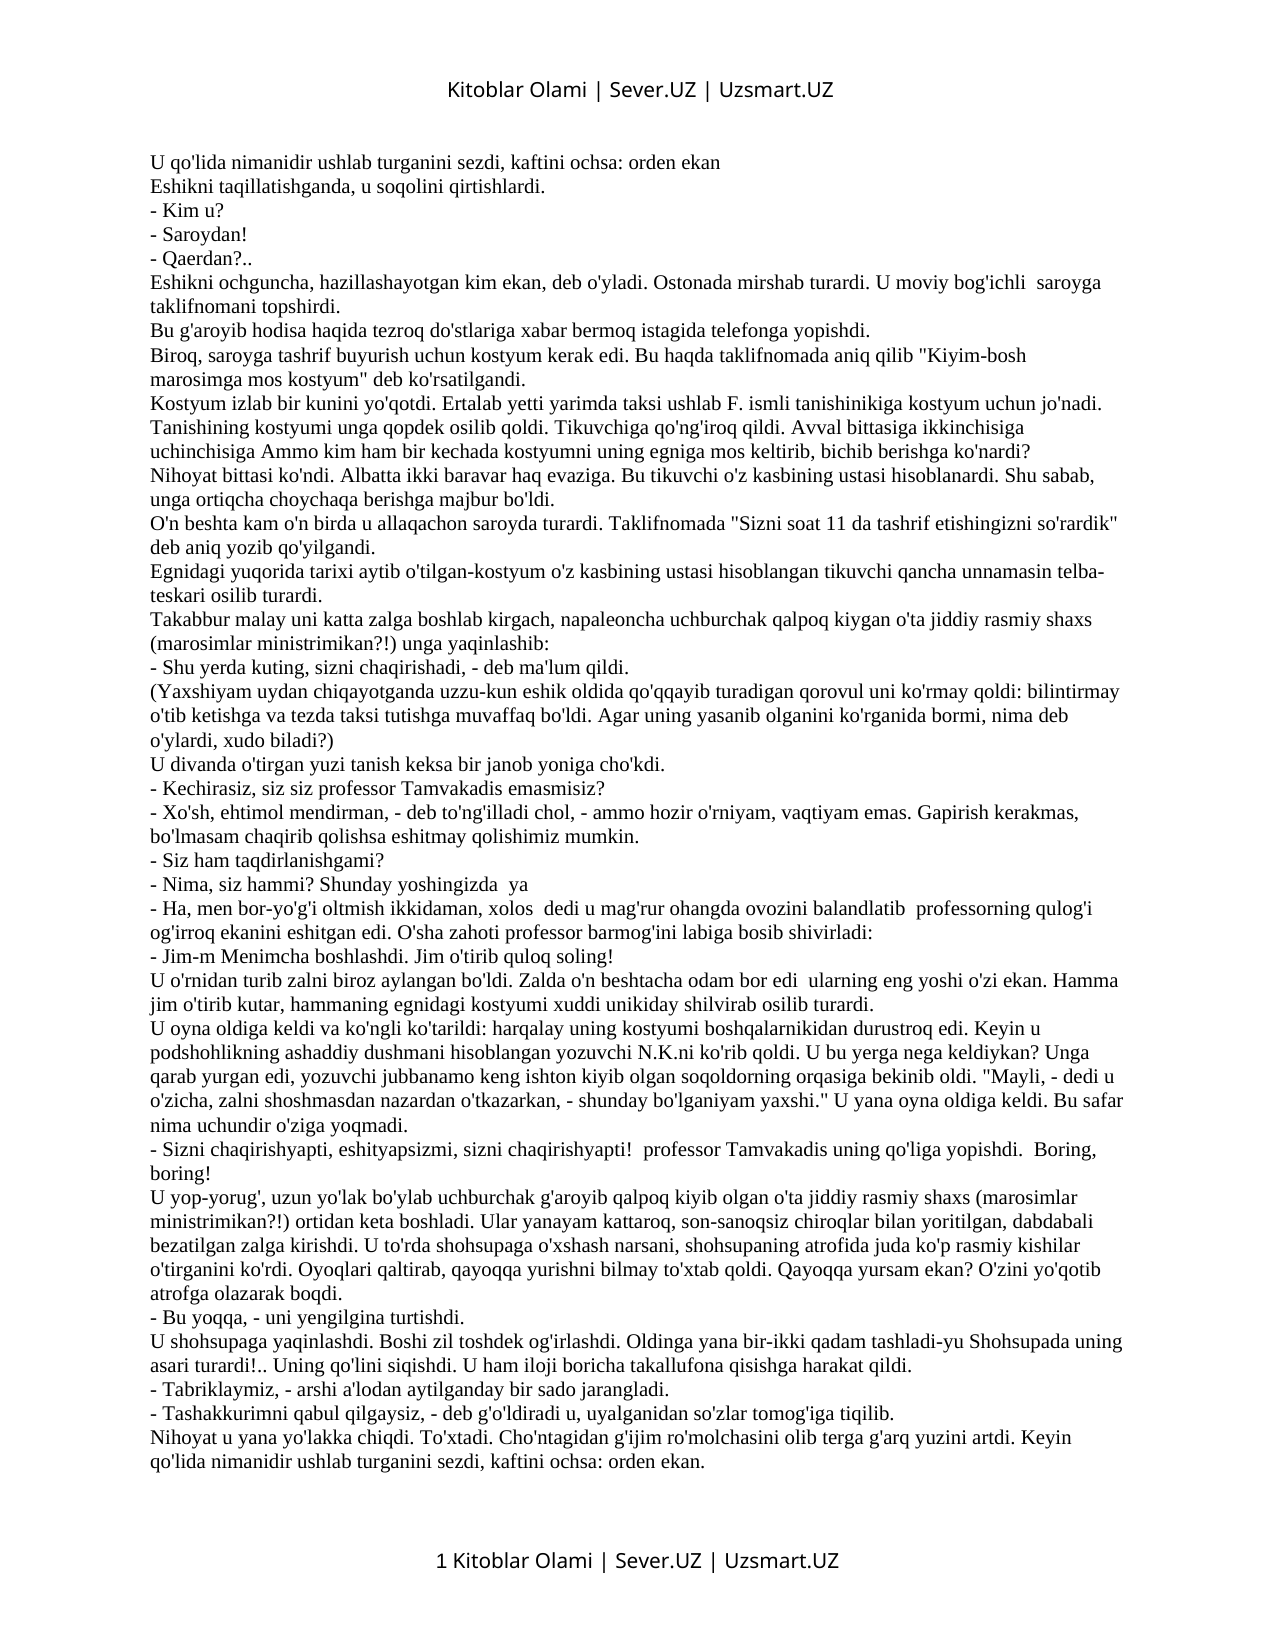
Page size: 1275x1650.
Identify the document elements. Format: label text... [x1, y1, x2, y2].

text - Siz ham taqdirlanishgami? [150, 848, 1125, 872]
text - Bu yoqqa, - uni yengilgina turtishdi. [150, 1305, 1125, 1329]
text - Jim-m Menimcha boshlashdi. Jim o'tirib quloq soling! [150, 944, 1125, 968]
text - Xo'sh, ehtimol mendirman, - deb to'ng'illadi chol, - ammo hozir o'rniyam, vaqtiyam emas. Gapirish kerakmas, bo'lmasam chaqirib qolishsa eshitmay qolishimiz mumkin. [150, 800, 1125, 848]
text Nihoyat u yana yo'lakka chiqdi. To'xtadi. Cho'ntagidan g'ijim ro'molchasini olib terga g'arq yuzini artdi. Keyin qo'lida nimanidir ushlab turganini sezdi, kaftini ochsa: orden ekan. [150, 1425, 1125, 1473]
text Eshikni ochguncha, hazillashayotgan kim ekan, deb o'yladi. Ostonada mirshab turardi. U moviy bog'ichli saroyga taklifnomani topshirdi. [150, 270, 1125, 318]
text - Tabriklaymiz, - arshi a'lodan aytilganday bir sado jarangladi. [150, 1377, 1125, 1401]
text - Nima, siz hammi? Shunday yoshingizda ya [150, 872, 1125, 896]
text U o'rnidan turib zalni biroz aylangan bo'ldi. Zalda o'n beshtacha odam bor edi ularning eng yoshi o'zi ekan. Hamma jim o'tirib kutar, hammaning egnidagi kostyumi xuddi unikiday shilvirab osilib turardi. [150, 968, 1125, 1016]
text - Qaerdan?.. [150, 246, 1125, 270]
text - Tashakkurimni qabul qilgaysiz, - deb g'o'ldiradi u, uyalganidan so'zlar tomog'iga tiqilib. [150, 1401, 1125, 1425]
text - Kechirasiz, siz siz professor Tamvakadis emasmisiz? [150, 776, 1125, 800]
text Kostyum izlab bir kunini yo'qotdi. Ertalab yetti yarimda taksi ushlab F. ismli tanishinikiga kostyum uchun jo'nadi. Tanishining kostyumi unga qopdek osilib qoldi. Tikuvchiga qo'ng'iroq qildi. Avval bittasiga ikkinchisiga uchinchisiga Ammo kim ham bir kechada kostyumni uning egniga mos keltirib, bichib berishga ko'nardi? [150, 391, 1125, 463]
text Takabbur malay uni katta zalga boshlab kirgach, napaleoncha uchburchak qalpoq kiygan o'ta jiddiy rasmiy shaxs (marosimlar ministrimikan?!) unga yaqinlashib: [150, 607, 1125, 655]
text - Sizni chaqirishyapti, eshityapsizmi, sizni chaqirishyapti! professor Tamvakadis uning qo'liga yopishdi. Boring, boring! [150, 1137, 1125, 1185]
text O'n beshta kam o'n birda u allaqachon saroyda turardi. Taklifnomada "Sizni soat 11 da tashrif etishingizni so'rardik" deb aniq yozib qo'yilgandi. [150, 511, 1125, 559]
text Biroq, saroyga tashrif buyurish uchun kostyum kerak edi. Bu haqda taklifnomada aniq qilib "Kiyim-bosh marosimga mos kostyum" deb ko'rsatilgandi. [150, 342, 1125, 391]
text U qo'lida nimanidir ushlab turganini sezdi, kaftini ochsa: orden ekan [150, 150, 1125, 174]
text - Shu yerda kuting, sizni chaqirishadi, - deb ma'lum qildi. [150, 655, 1125, 679]
text Nihoyat bittasi ko'ndi. Albatta ikki baravar haq evaziga. Bu tikuvchi o'z kasbining ustasi hisoblanardi. Shu sabab, unga ortiqcha choychaqa berishga majbur bo'ldi. [150, 463, 1125, 511]
text - Saroydan! [150, 222, 1125, 246]
text Egnidagi yuqorida tarixi aytib o'tilgan-kostyum o'z kasbining ustasi hisoblangan tikuvchi qancha unnamasin telba-teskari osilib turardi. [150, 559, 1125, 607]
text Eshikni taqillatishganda, u soqolini qirtishlardi. [150, 174, 1125, 198]
text - Kim u? [150, 198, 1125, 222]
text U yop-yorug', uzun yo'lak bo'ylab uchburchak g'aroyib qalpoq kiyib olgan o'ta jiddiy rasmiy shaxs (marosimlar ministrimikan?!) ortidan keta boshladi. Ular yanayam kattaroq, son-sanoqsiz chiroqlar bilan yoritilgan, dabdabali bezatilgan zalga kirishdi. U to'rda shohsupaga o'xshash narsani, shohsupaning atrofida juda ko'p rasmiy kishilar o'tirganini ko'rdi. Oyoqlari qaltirab, qayoqqa yurishni bilmay to'xtab qoldi. Qayoqqa yursam ekan? O'zini yo'qotib atrofga olazarak boqdi. [150, 1185, 1125, 1305]
text - Ha, men bor-yo'g'i oltmish ikkidaman, xolos dedi u mag'rur ohangda ovozini balandlatib professorning qulog'i og'irroq ekanini eshitgan edi. O'sha zahoti professor barmog'ini labiga bosib shivirladi: [150, 896, 1125, 944]
text U divanda o'tirgan yuzi tanish keksa bir janob yoniga cho'kdi. [150, 752, 1125, 776]
text Bu g'aroyib hodisa haqida tezroq do'stlariga xabar bermoq istagida telefonga yopishdi. [150, 318, 1125, 342]
text (Yaxshiyam uydan chiqayotganda uzzu-kun eshik oldida qo'qqayib turadigan qorovul uni ko'rmay qoldi: bilintirmay o'tib ketishga va tezda taksi tutishga muvaffaq bo'ldi. Agar uning yasanib olganini ko'rganida bormi, nima deb o'ylardi, xudo biladi?) [150, 679, 1125, 752]
text U oyna oldiga keldi va ko'ngli ko'tarildi: harqalay uning kostyumi boshqalarnikidan durustroq edi. Keyin u podshohlikning ashaddiy dushmani hisoblangan yozuvchi N.K.ni ko'rib qoldi. U bu yerga nega keldiykan? Unga qarab yurgan edi, yozuvchi jubbanamo keng ishton kiyib olgan soqoldorning orqasiga bekinib oldi. "Mayli, - dedi u o'zicha, zalni shoshmasdan nazardan o'tkazarkan, - shunday bo'lganiyam yaxshi." U yana oyna oldiga keldi. Bu safar nima uchundir o'ziga yoqmadi. [150, 1016, 1125, 1137]
text U shohsupaga yaqinlashdi. Boshi zil toshdek og'irlashdi. Oldinga yana bir-ikki qadam tashladi-yu Shohsupada uning asari turardi!.. Uning qo'lini siqishdi. U ham iloji boricha takallufona qisishga harakat qildi. [150, 1329, 1125, 1377]
